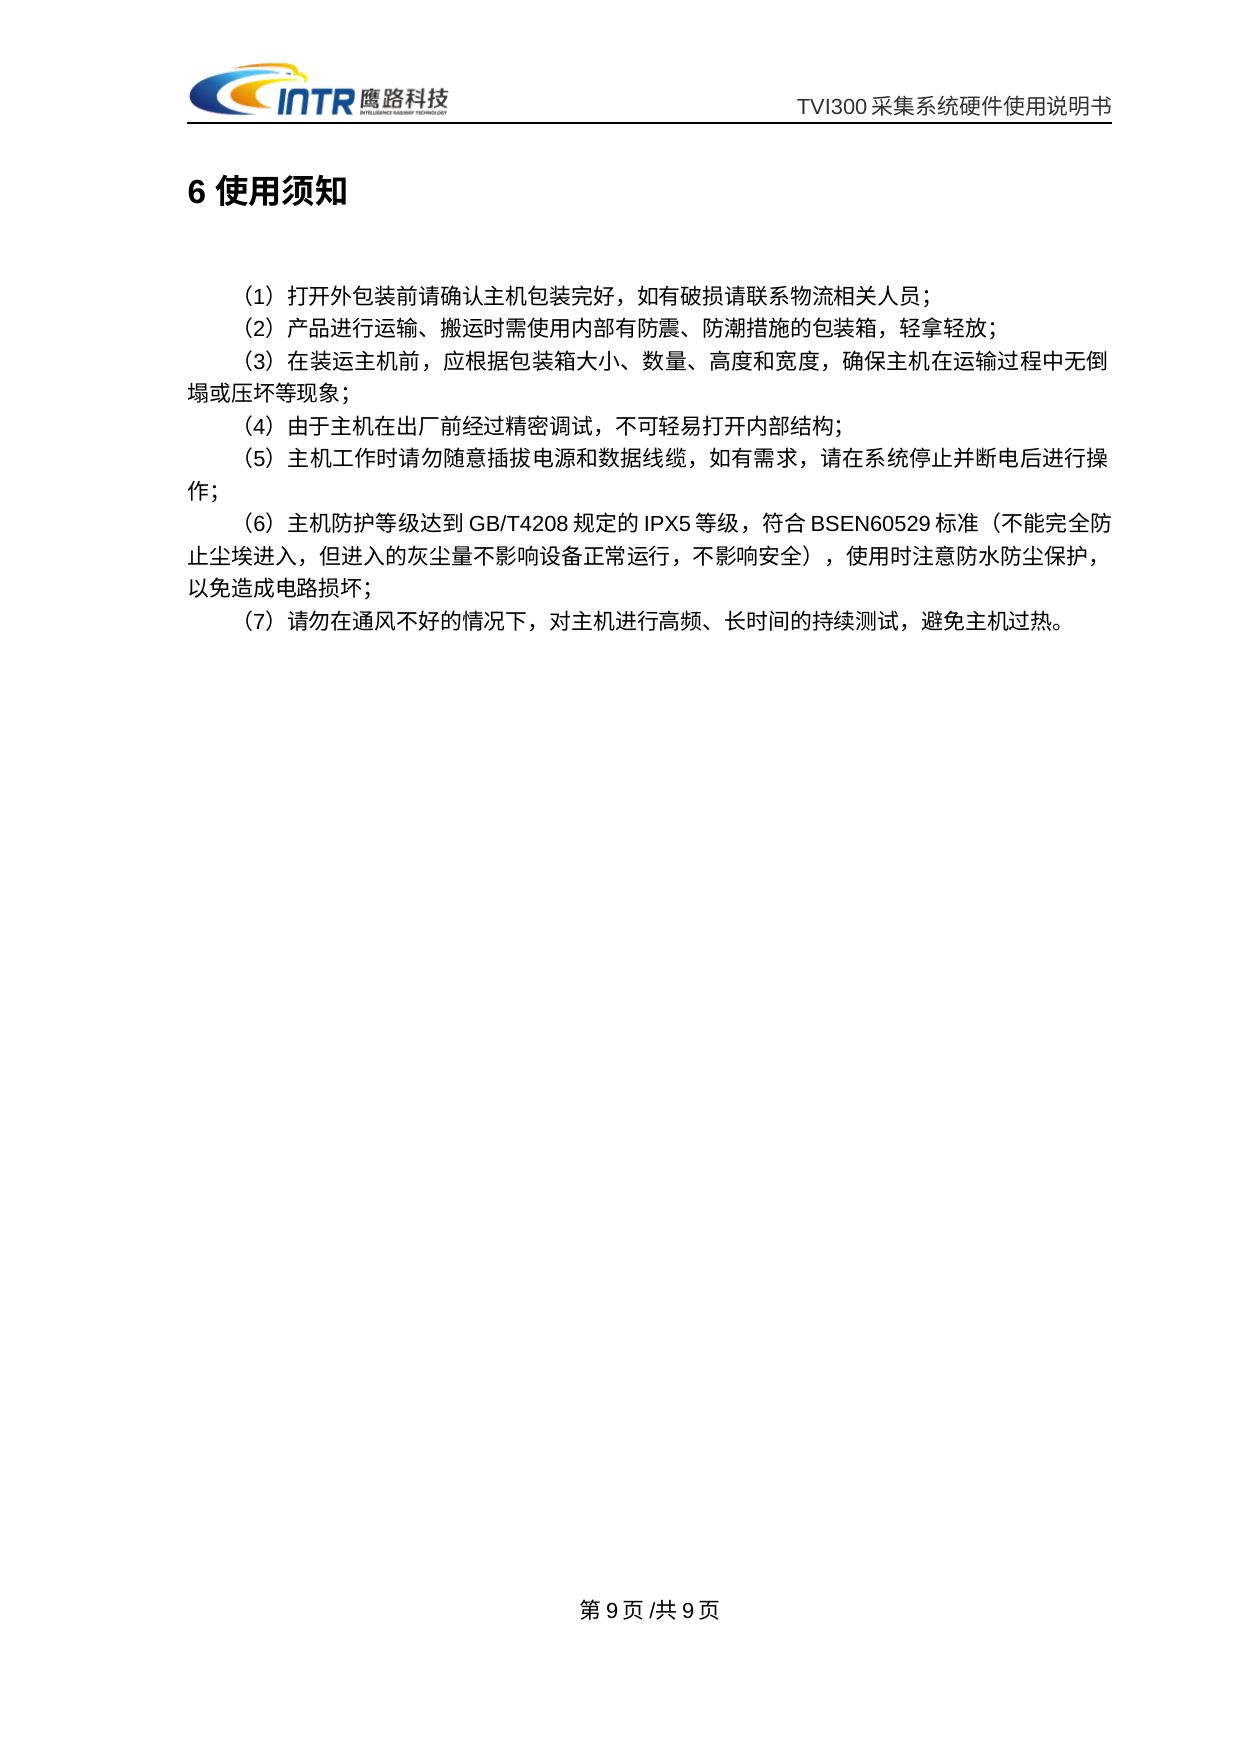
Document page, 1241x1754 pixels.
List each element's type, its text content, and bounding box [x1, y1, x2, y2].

text （1）打开外包装前请确认主机包装完好，如有破损请联系物流相关人员； [187, 278, 1112, 311]
text （4）由于主机在出厂前经过精密调试，不可轻易打开内部结构； [187, 408, 1112, 441]
picture [187, 62, 452, 118]
text （5）主机工作时请勿随意插拔电源和数据线缆，如有需求，请在系统停止并断电后进行操作； [187, 441, 1112, 506]
text （6）主机防护等级达到GB/T4208规定的IPX5等级，符合BSEN60529标准（不能完全防止尘埃进入，但进入的灰尘量不影响设备正常运行，不影响安全），使用时注意防水防尘保护，以免造成电路损坏； [187, 506, 1112, 603]
text （7）请勿在通风不好的情况下，对主机进行高频、长时间的持续测试，避免主机过热。 [187, 603, 1112, 636]
text （2）产品进行运输、搬运时需使用内部有防震、防潮措施的包装箱，轻拿轻放； [187, 311, 1112, 343]
subtitle 6 使用须知 [187, 157, 1112, 222]
text （3）在装运主机前，应根据包装箱大小、数量、高度和宽度，确保主机在运输过程中无倒塌或压坏等现象； [187, 343, 1112, 408]
